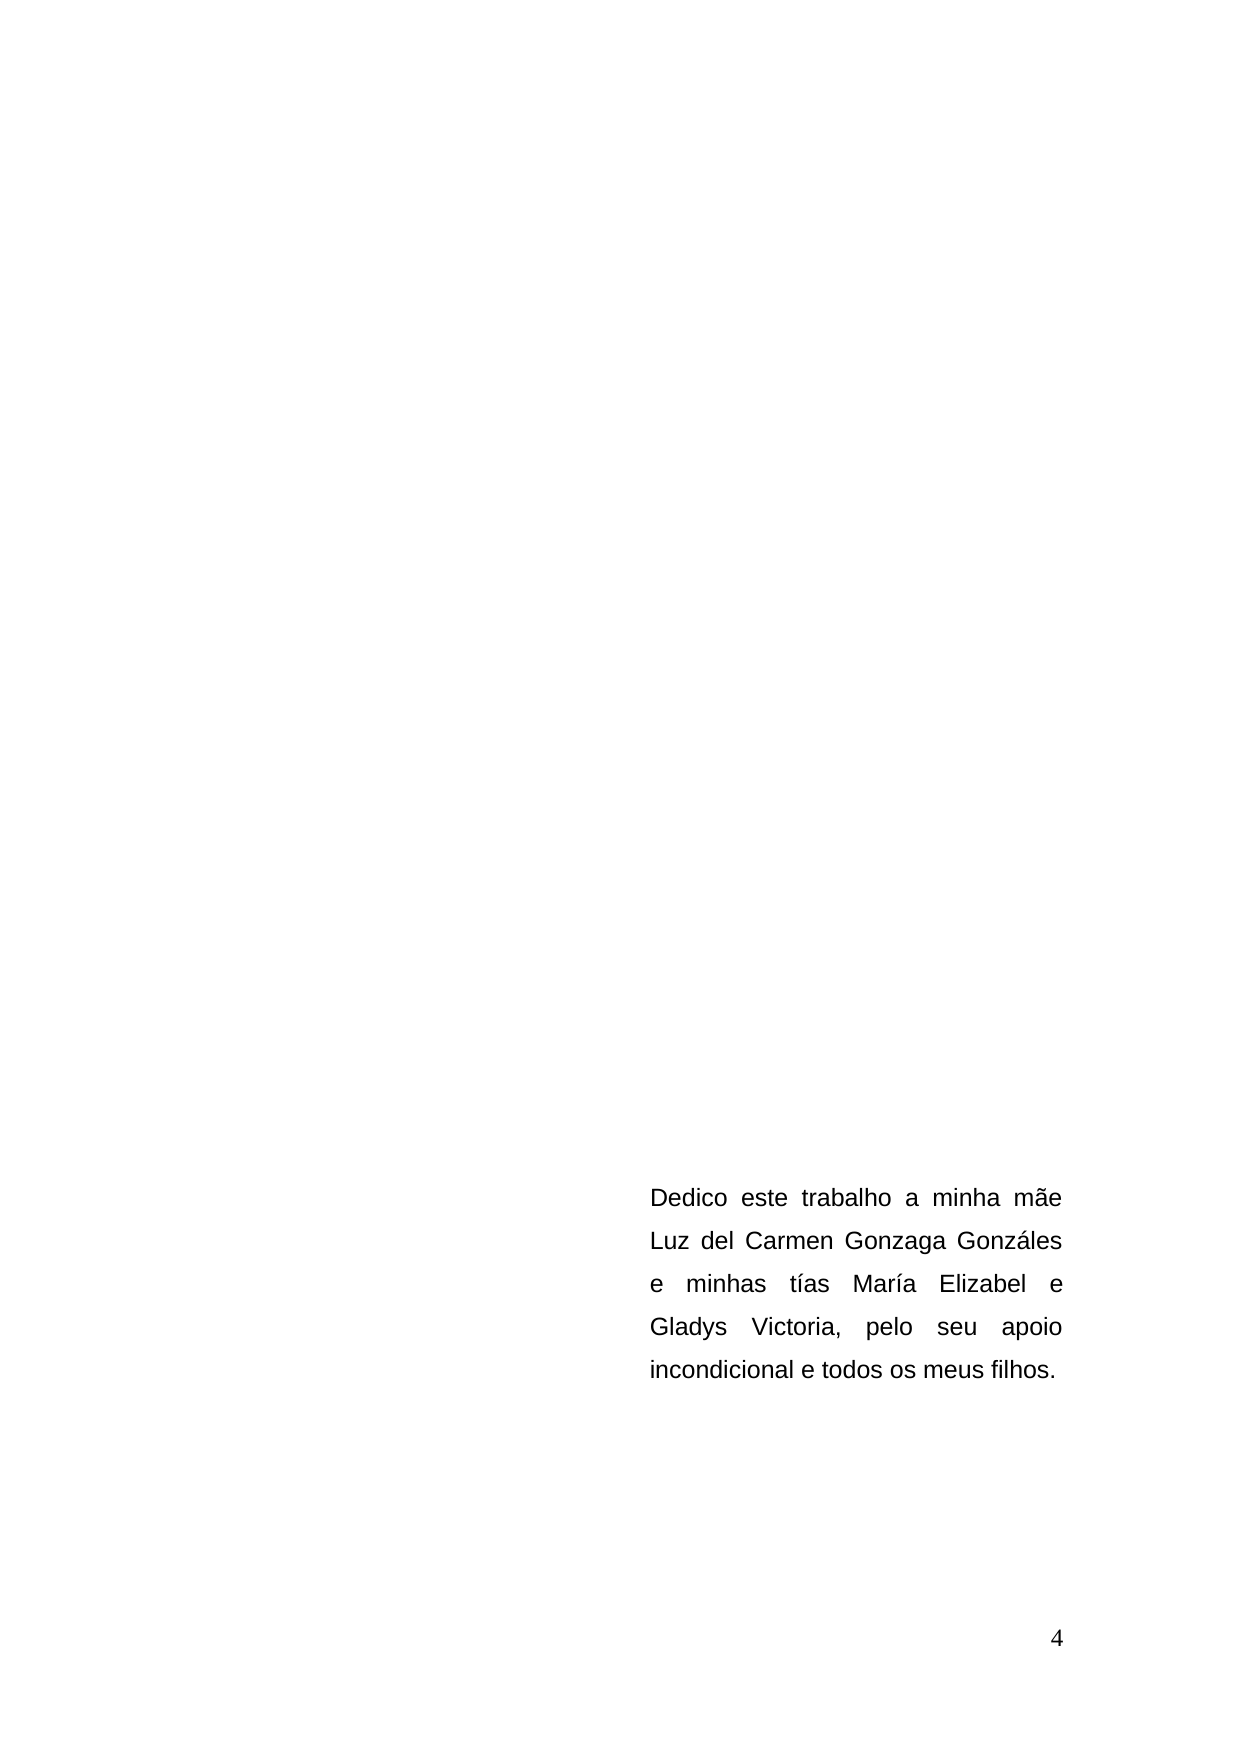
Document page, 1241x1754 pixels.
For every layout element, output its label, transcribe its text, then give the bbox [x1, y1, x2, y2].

text Dedico este trabalho a minha mãe Luz del Carmen Gonzaga Gonzáles e minhas tías María Elizabel e Gladys Victoria, pelo seu apoio incondicional e todos os meus filhos. [649, 1183, 1063, 1384]
